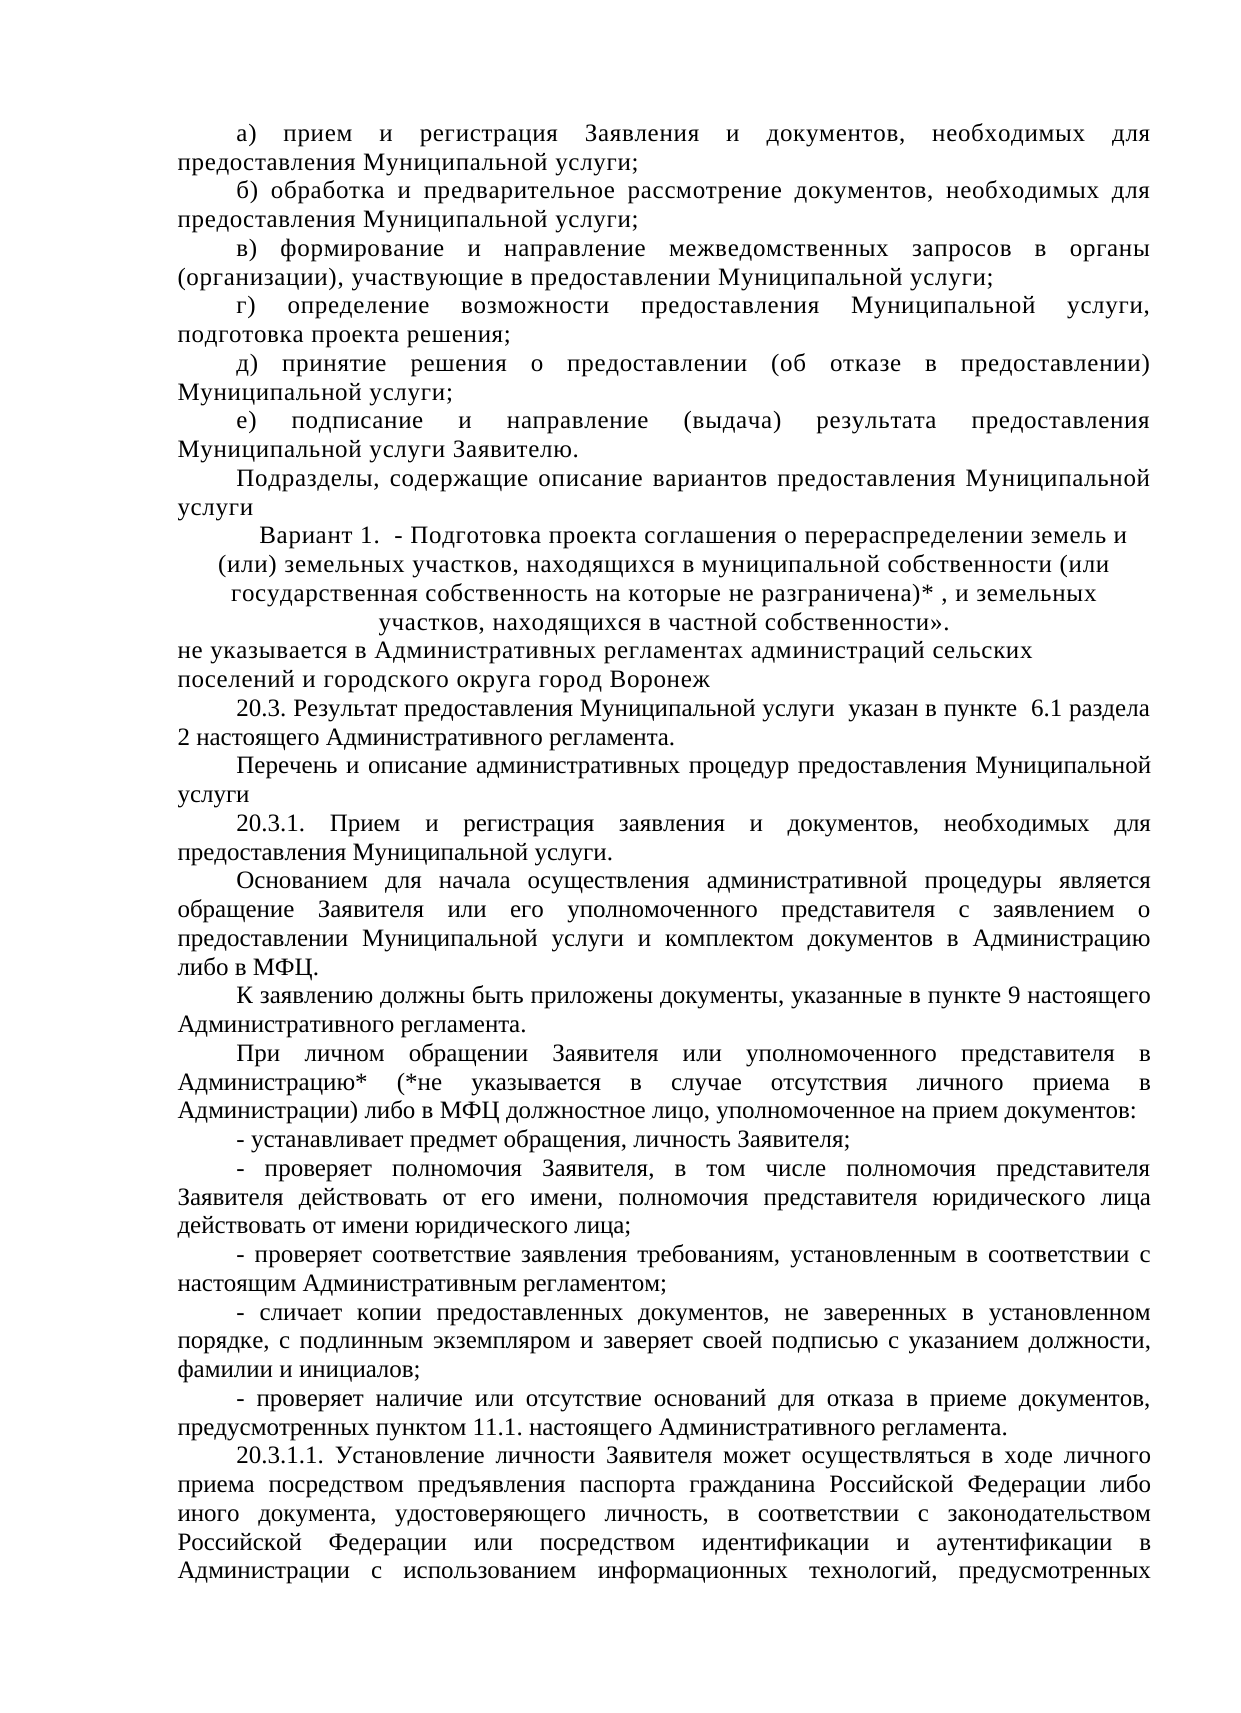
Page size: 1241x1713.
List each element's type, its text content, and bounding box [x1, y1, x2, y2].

text Основанием для начала осуществления административной процедуры является обращение Заявителя или его уполномоченного представителя с заявлением о предоставлении Муниципальной услуги и комплектом документов в Администрацию либо в МФЦ. [177, 866, 1152, 981]
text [177, 1441, 1152, 1584]
text Подразделы, содержащие описание вариантов предоставления Муниципальной услуги [177, 463, 1152, 521]
text 20.3. Результат предоставления Муниципальной услуги указан в пункте 6.1 раздела 2 настоящего Административного регламента. [177, 693, 1152, 751]
text - проверяет полномочия Заявителя, в том числе полномочия представителя Заявителя действовать от его имени, полномочия представителя юридического лица действовать от имени юридического лица; [177, 1153, 1152, 1239]
text - проверяет наличие или отсутствие оснований для отказа в приеме документов, предусмотренных пунктом 11.1. настоящего Административного регламента. [177, 1383, 1152, 1441]
text в) формирование и направление межведомственных запросов в органы (организации), участвующие в предоставлении Муниципальной услуги; [177, 233, 1152, 291]
text а) прием и регистрация Заявления и документов, необходимых для предоставления Муниципальной услуги; [177, 118, 1152, 176]
list не указывается в Административных регламентах администраций сельских поселений и городского округа город Воронеж [177, 636, 1152, 693]
text К заявлению должны быть приложены документы, указанные в пункте 9 настоящего Административного регламента. [177, 981, 1152, 1038]
text - проверяет соответствие заявления требованиям, установленным в соответствии с настоящим Административным регламентом; [177, 1239, 1152, 1297]
text е) подписание и направление (выдача) результата предоставления Муниципальной услуги Заявителю. [177, 406, 1152, 463]
text Перечень и описание административных процедур предоставления Муниципальной услуги [177, 751, 1152, 808]
text Вариант 1. - Подготовка проекта соглашения о перераспределении земель и (или) земельных участков, находящихся в муниципальной собственности (или государственная собственность на которые не разграничена)* , и земельных участков, находящихся в частной собственности». [177, 521, 1152, 636]
text г) определение возможности предоставления Муниципальной услуги, подготовка проекта решения; [177, 291, 1152, 348]
text - устанавливает предмет обращения, личность Заявителя; [177, 1124, 1152, 1153]
text д) принятие решения о предоставлении (об отказе в предоставлении) Муниципальной услуги; [177, 348, 1152, 406]
text б) обработка и предварительное рассмотрение документов, необходимых для предоставления Муниципальной услуги; [177, 176, 1152, 233]
text При личном обращении Заявителя или уполномоченного представителя в Администрацию* (*не указывается в случае отсутствия личного приема в Администрации) либо в МФЦ должностное лицо, уполномоченное на прием документов: [177, 1038, 1152, 1124]
text - сличает копии предоставленных документов, не заверенных в установленном порядке, с подлинным экземпляром и заверяет своей подписью с указанием должности, фамилии и инициалов; [177, 1297, 1152, 1383]
text 20.3.1. Прием и регистрация заявления и документов, необходимых для предоставления Муниципальной услуги. [177, 808, 1152, 866]
